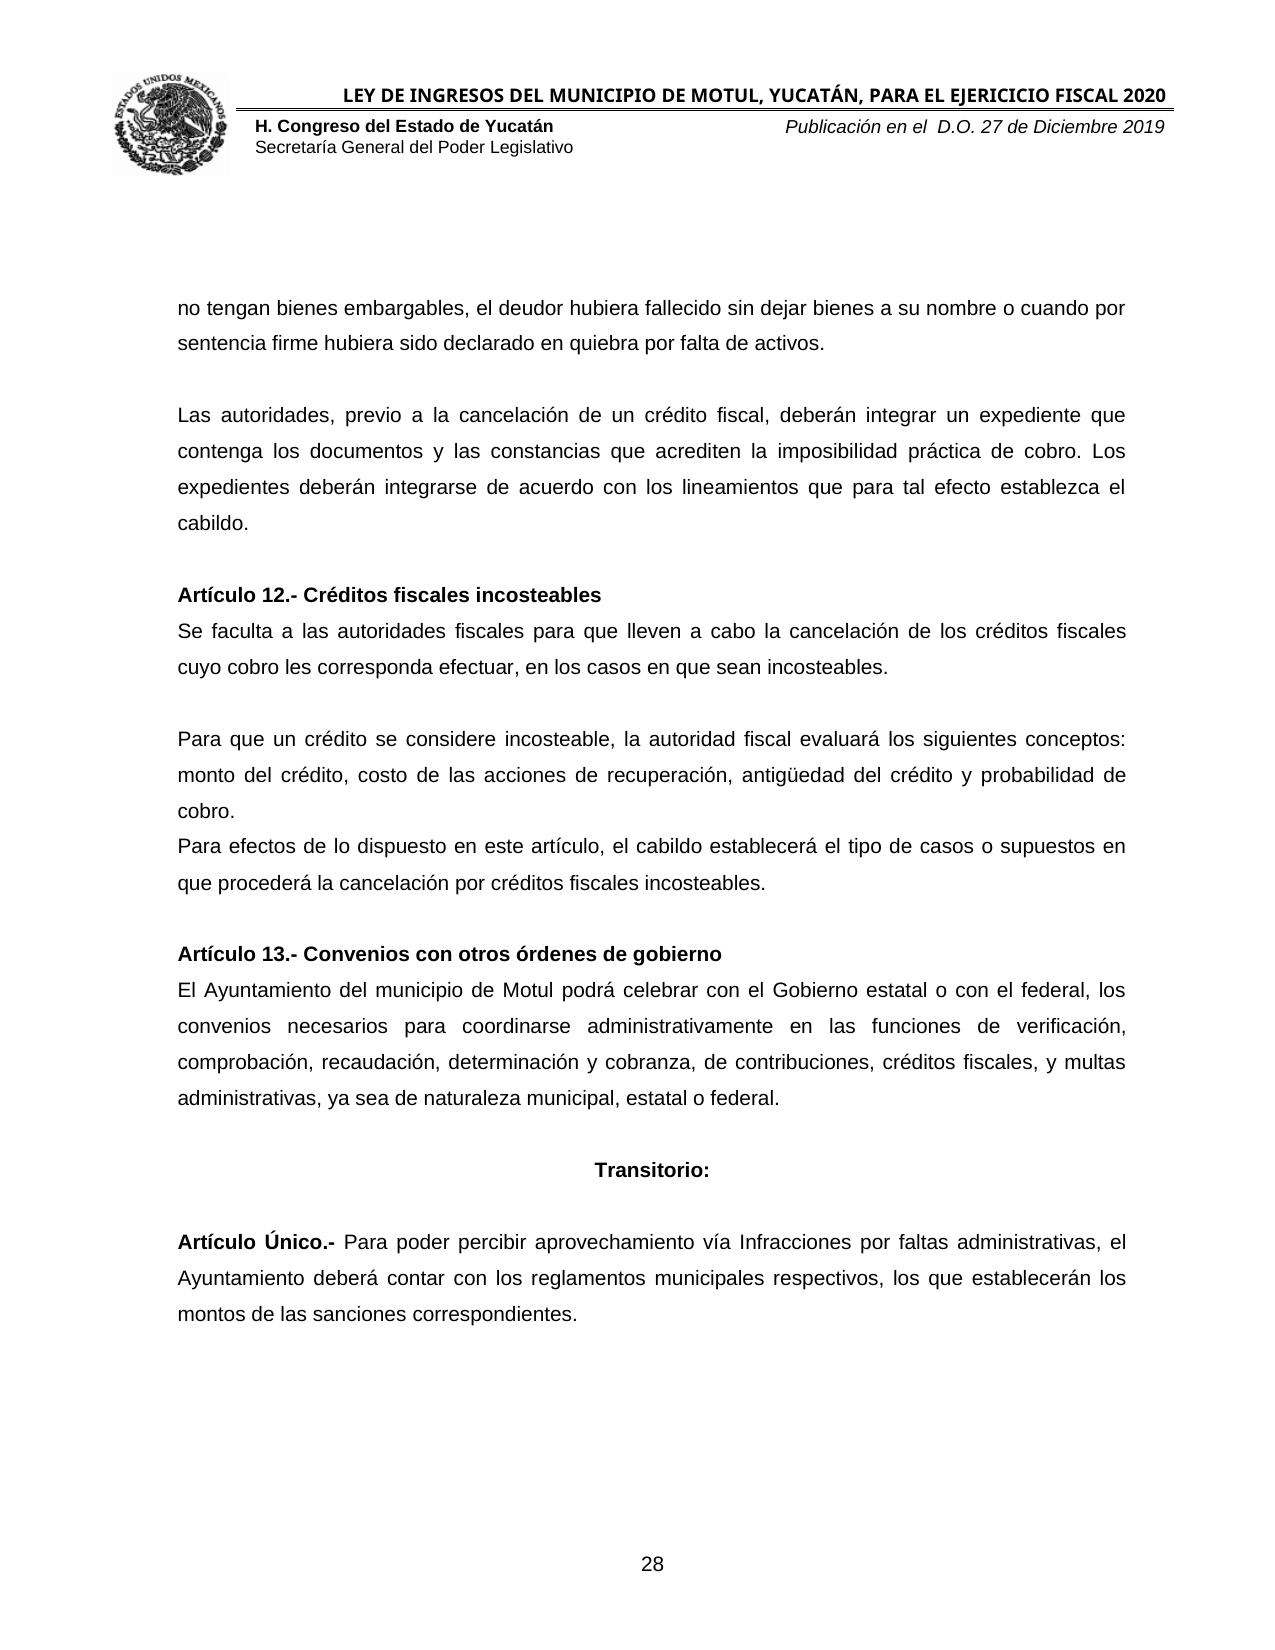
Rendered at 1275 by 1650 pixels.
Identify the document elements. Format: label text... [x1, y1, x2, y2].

text Se faculta a las autoridades fiscales para que lleven a cabo la cancelación de los créditos fiscales cuyo cobro les corresponda efectuar, en los casos en que sean incosteables. [177, 619, 1127, 679]
text El Ayuntamiento del municipio de Motul podrá celebrar con el Gobierno estatal o con el federal, los convenios necesarios para coordinarse administrativamente en las funciones de verificación, comprobación, recaudación, determinación y cobranza, de contribuciones, créditos fiscales, y multas administrativas, ya sea de naturaleza municipal, estatal o federal. [177, 978, 1127, 1110]
text Transitorio: [177, 1158, 1127, 1182]
text Para que un crédito se considere incosteable, la autoridad fiscal evaluará los siguientes conceptos: monto del crédito, costo de las acciones de recuperación, antigüedad del crédito y probabilidad de cobro. [177, 727, 1127, 822]
text Las autoridades, previo a la cancelación de un crédito fiscal, deberán integrar un expediente que contenga los documentos y las constancias que acrediten la imposibilidad práctica de cobro. Los expedientes deberán integrarse de acuerdo con los lineamientos que para tal efecto establezca el cabildo. [177, 403, 1127, 535]
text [177, 295, 1127, 355]
text Artículo Único.- Para poder percibir aprovechamiento vía Infracciones por faltas administrativas, el Ayuntamiento deberá contar con los reglamentos municipales respectivos, los que establecerán los montos de las sanciones correspondientes. [177, 1230, 1127, 1326]
text Artículo 13.- Convenios con otros órdenes de gobierno [177, 942, 1127, 966]
text Artículo 12.- Créditos fiscales incosteables [177, 583, 1127, 607]
text Para efectos de lo dispuesto en este artículo, el cabildo establecerá el tipo de casos o supuestos en que procederá la cancelación por créditos fiscales incosteables. [177, 834, 1127, 894]
